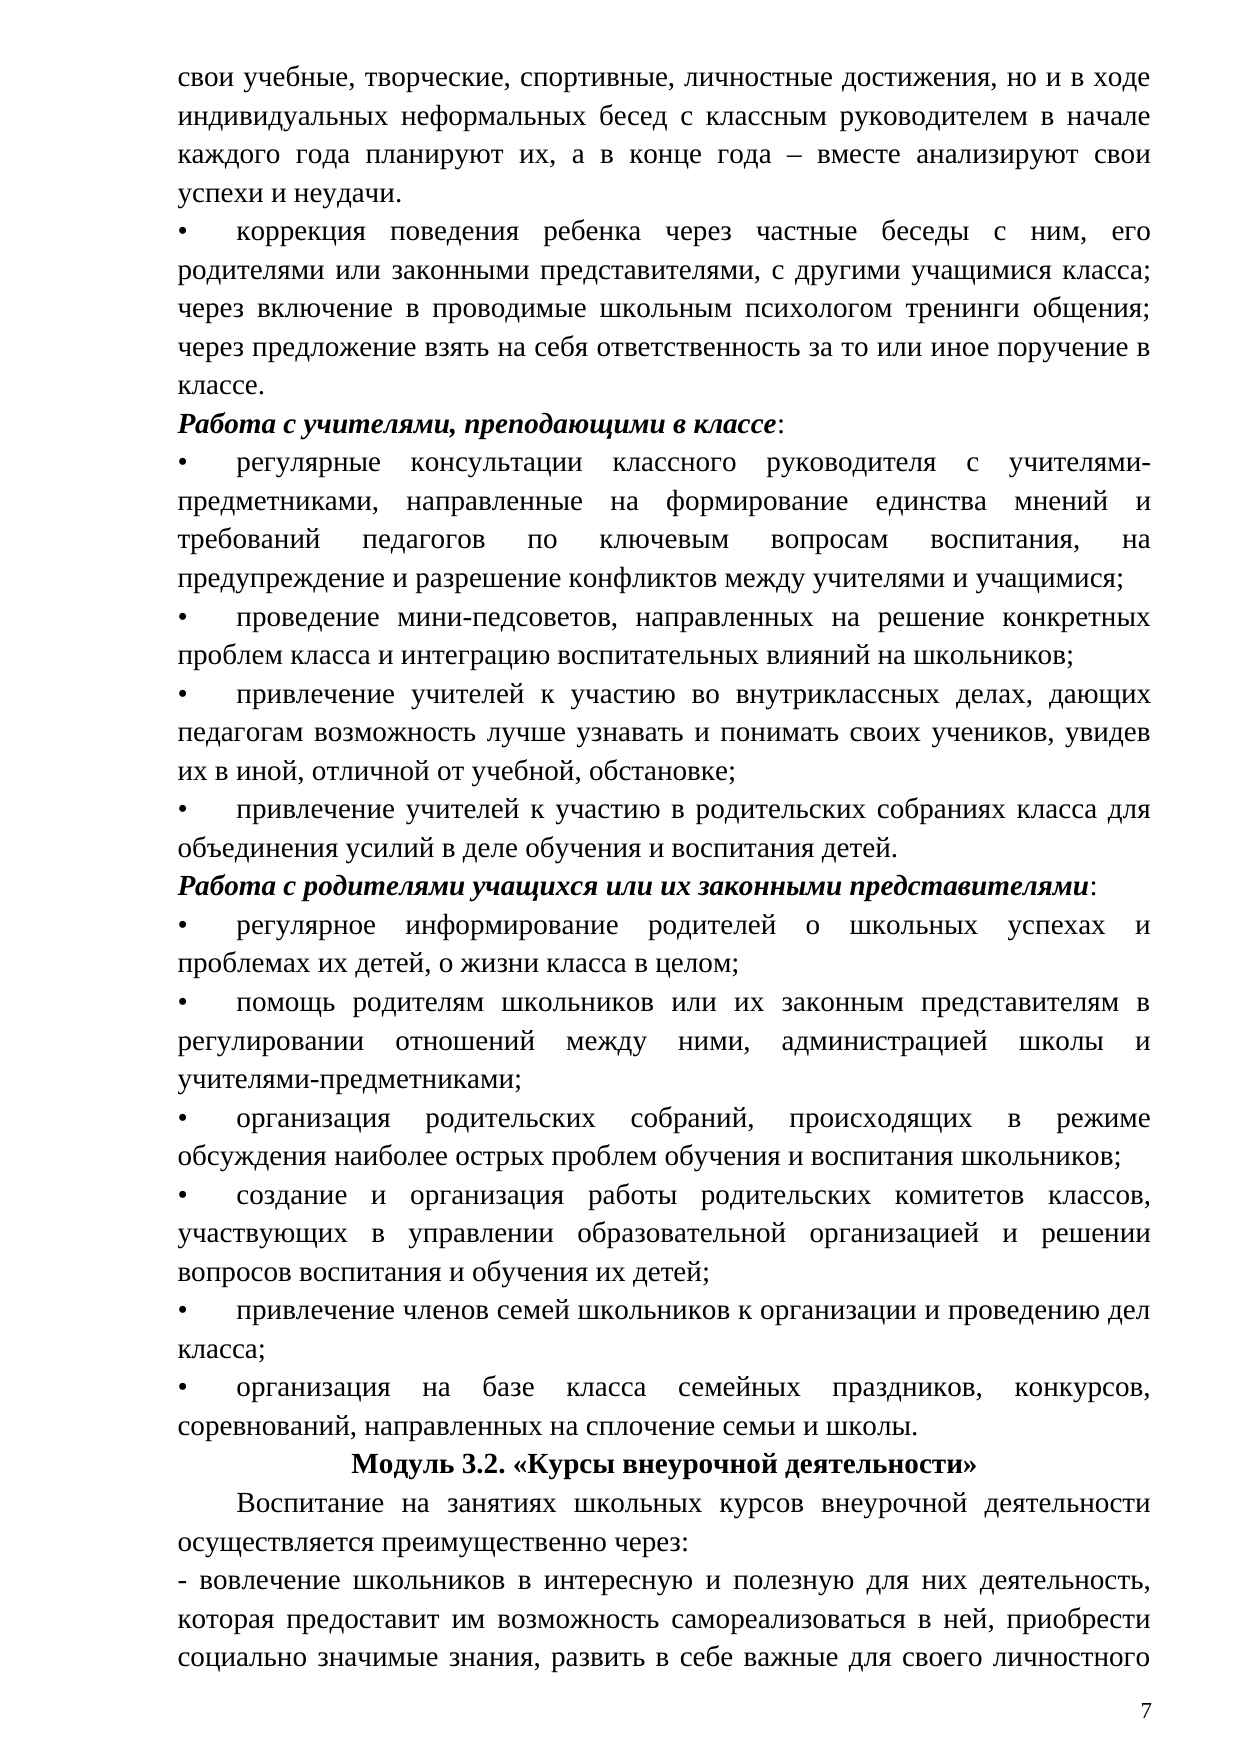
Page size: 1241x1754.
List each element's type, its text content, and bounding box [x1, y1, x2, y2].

text Воспитание на занятиях школьных курсов внеурочной деятельности осуществляется преимущественно через: [177, 1485, 1152, 1557]
text • привлечение членов семей школьников к организации и проведению дел класса; [177, 1292, 1152, 1364]
text Работа с родителями учащихся или их законными представителями: [177, 868, 1152, 902]
text • организация родительских собраний, происходящих в режиме обсуждения наиболее острых проблем обучения и воспитания школьников; [177, 1100, 1152, 1172]
text • регулярное информирование родителей о школьных успехах и проблемах их детей, о жизни класса в целом; [177, 907, 1152, 979]
text • создание и организация работы родительских комитетов классов, участвующих в управлении образовательной организацией и решении вопросов воспитания и обучения их детей; [177, 1177, 1152, 1287]
text Модуль 3.2. «Курсы внеурочной деятельности» [177, 1447, 1152, 1480]
text Работа с учителями, преподающими в классе: [177, 406, 1152, 439]
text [177, 1562, 1152, 1673]
text • проведение мини-педсоветов, направленных на решение конкретных проблем класса и интеграцию воспитательных влияний на школьников; [177, 599, 1152, 671]
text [177, 59, 1152, 208]
text • коррекция поведения ребенка через частные беседы с ним, его родителями или законными представителями, с другими учащимися класса; через включение в проводимые школьным психологом тренинги общения; через предложение взять на себя ответственность за то или иное поручение в классе. [177, 213, 1152, 401]
text • привлечение учителей к участию во внутриклассных делах, дающих педагогам возможность лучше узнавать и понимать своих учеников, увидев их в иной, отличной от учебной, обстановке; [177, 676, 1152, 786]
text • привлечение учителей к участию в родительских собраниях класса для объединения усилий в деле обучения и воспитания детей. [177, 791, 1152, 863]
text • организация на базе класса семейных праздников, конкурсов, соревнований, направленных на сплочение семьи и школы. [177, 1369, 1152, 1442]
text • помощь родителям школьников или их законным представителям в регулировании отношений между ними, администрацией школы и учителями-предметниками; [177, 984, 1152, 1095]
text • регулярные консультации классного руководителя с учителями-предметниками, направленные на формирование единства мнений и требований педагогов по ключевым вопросам воспитания, на предупреждение и разрешение конфликтов между учителями и учащимися; [177, 444, 1152, 594]
